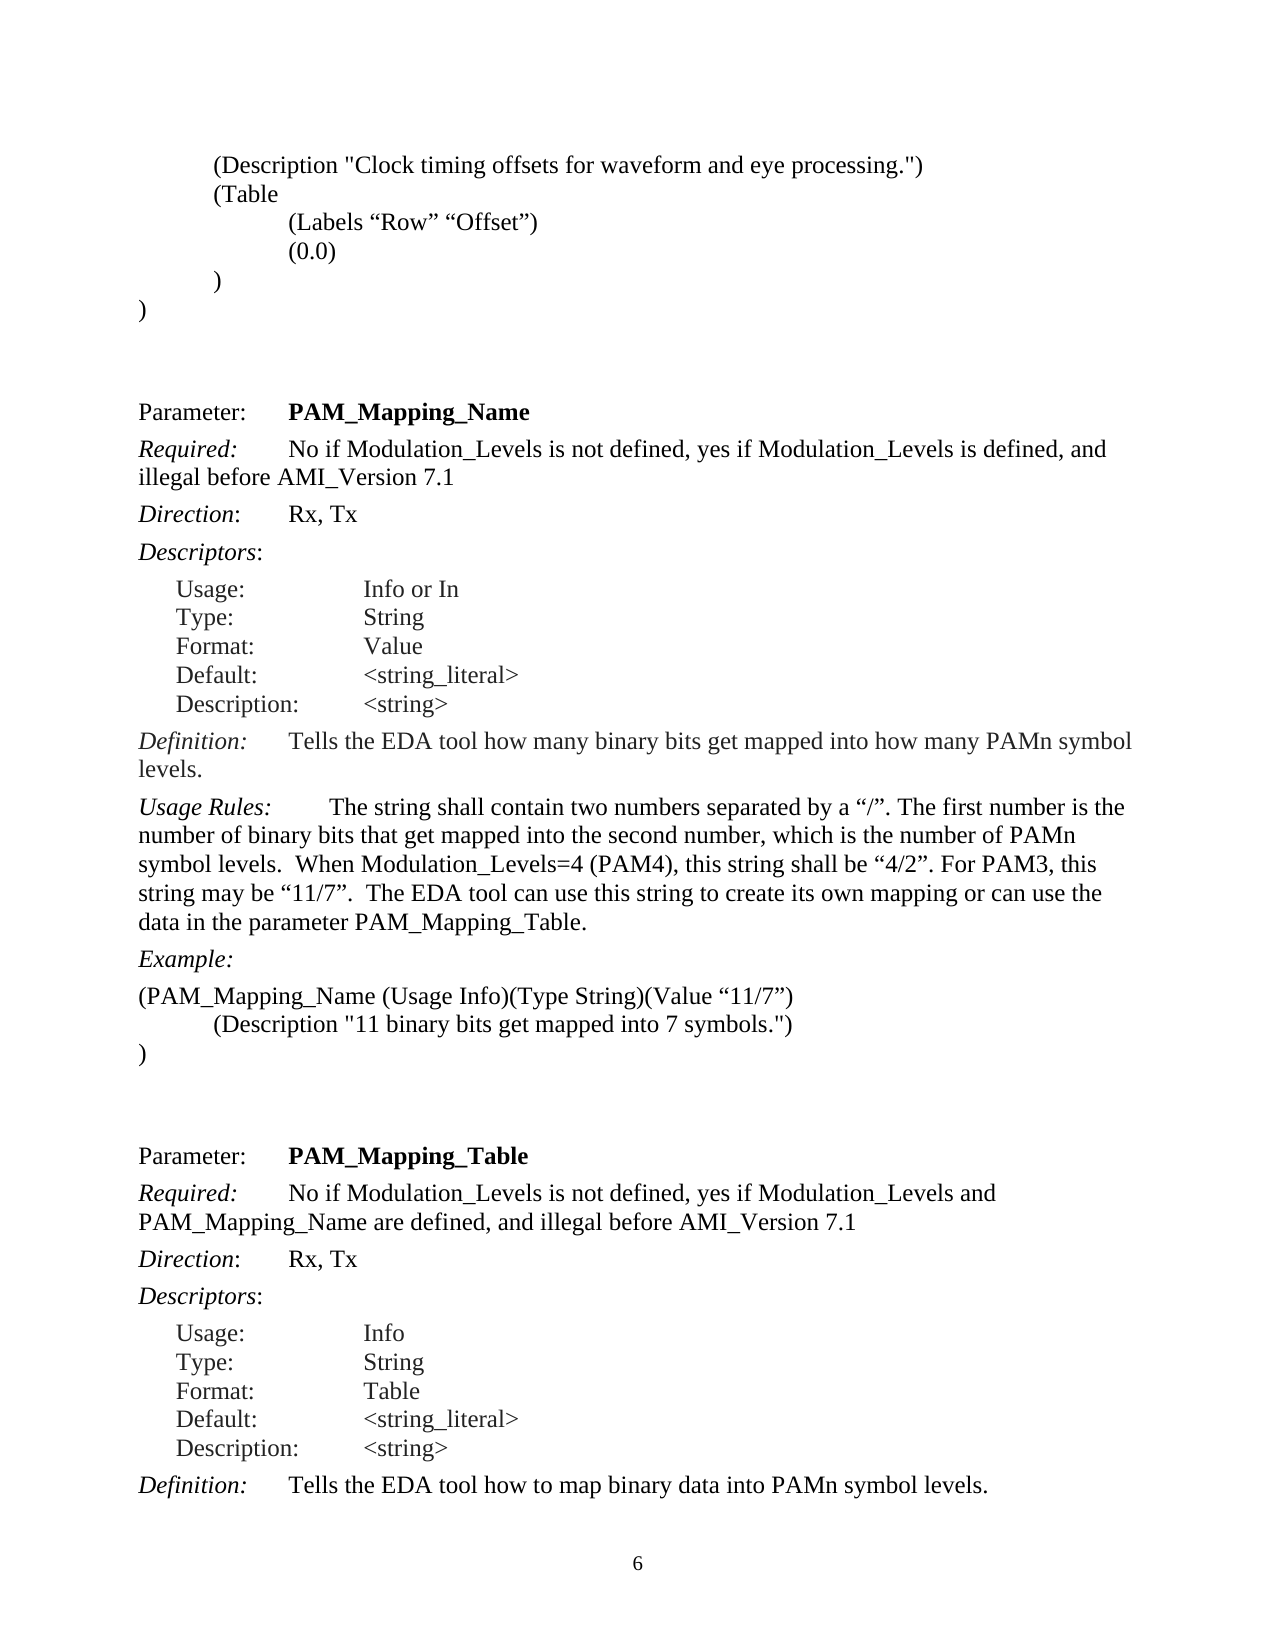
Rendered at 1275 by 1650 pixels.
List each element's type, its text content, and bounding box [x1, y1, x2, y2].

text ) [138, 294, 1137, 322]
text Definition: Tells the EDA tool how many binary bits get mapped into how many PAMn symbol levels. [138, 726, 1137, 783]
text Usage: Info [176, 1318, 1137, 1347]
text Default: <string_literal> [176, 660, 1137, 689]
text (0.0) [288, 236, 1137, 265]
text (Description "Clock timing offsets for waveform and eye processing.") [213, 150, 1137, 179]
text ) [138, 1038, 1137, 1067]
text Direction: Rx, Tx [138, 499, 1137, 528]
text Descriptors: [138, 537, 1137, 565]
text Required: No if Modulation_Levels is not defined, yes if Modulation_Levels is defined, and illegal before AMI_Version 7.1 [138, 434, 1137, 491]
text Definition: Tells the EDA tool how to map binary data into PAMn symbol levels. [138, 1470, 1137, 1499]
text Direction: Rx, Tx [138, 1244, 1137, 1273]
text (Labels “Row” “Offset”) [288, 207, 1137, 236]
text Type: String [176, 602, 1137, 631]
text Format: Value [176, 631, 1137, 660]
text Usage: Info or In [176, 574, 1137, 602]
text Example: [138, 944, 1137, 972]
text Parameter: PAM_Mapping_Table [138, 1141, 1137, 1170]
text (Description "11 binary bits get mapped into 7 symbols.") [213, 1009, 1137, 1038]
text Description: <string> [176, 689, 1137, 717]
text Format: Table [176, 1376, 1137, 1404]
text Default: <string_literal> [176, 1404, 1137, 1433]
text (PAM_Mapping_Name (Usage Info)(Type String)(Value “11/7”) [138, 981, 1137, 1009]
text ) [138, 265, 1137, 294]
text Required: No if Modulation_Levels is not defined, yes if Modulation_Levels and PAM_Mapping_Name are defined, and illegal before AMI_Version 7.1 [138, 1178, 1137, 1236]
text Type: String [176, 1347, 1137, 1376]
text Parameter: PAM_Mapping_Name [138, 397, 1137, 425]
text Descriptors: [138, 1281, 1137, 1310]
text Usage Rules: The string shall contain two numbers separated by a “/”. The first number is the number of binary bits that get mapped into the second number, which is the number of PAMn symbol levels. When Modulation_Levels=4 (PAM4), this string shall be “4/2”. For PAM3, this string may be “11/7”. The EDA tool can use this string to create its own mapping or can use the data in the parameter PAM_Mapping_Table. [138, 792, 1137, 935]
text (Table [213, 179, 1137, 207]
text Description: <string> [176, 1433, 1137, 1462]
